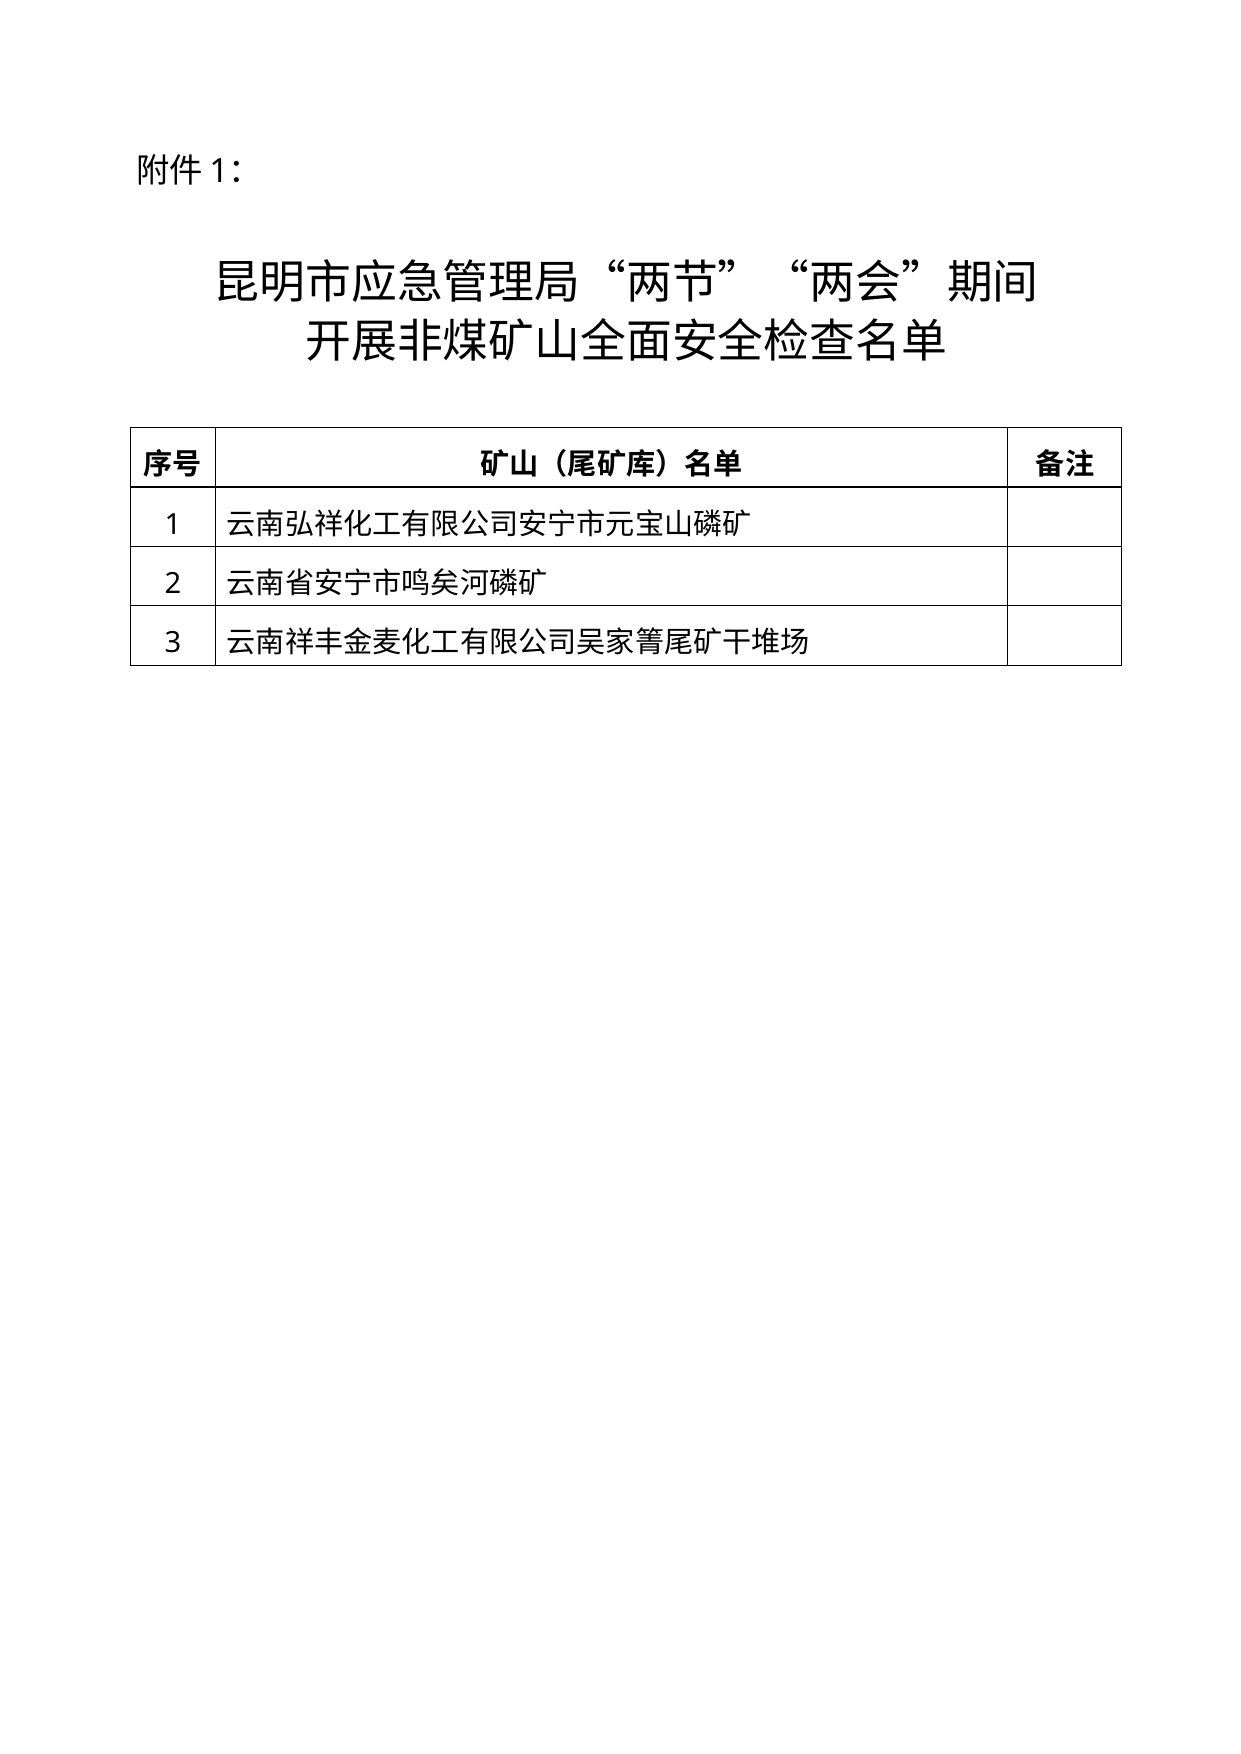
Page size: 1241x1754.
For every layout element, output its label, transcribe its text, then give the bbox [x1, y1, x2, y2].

table_cell 云南弘祥化工有限公司安宁市元宝山磷矿 [216, 488, 1007, 546]
text 附件1： [136, 135, 1116, 194]
table_header 序号 [131, 428, 215, 486]
text 开展非煤矿山全面安全检查名单 [136, 310, 1116, 369]
table_cell [1008, 488, 1121, 546]
table_header 矿山（尾矿库）名单 [216, 428, 1007, 486]
text 昆明市应急管理局“两节”“两会”期间 [136, 252, 1116, 310]
table_cell 云南祥丰金麦化工有限公司吴家箐尾矿干堆场 [216, 606, 1007, 664]
table_header 备注 [1008, 428, 1121, 486]
table_cell 1 [131, 488, 215, 546]
table_cell 3 [131, 606, 215, 664]
table_cell [1008, 606, 1121, 664]
table_cell [1008, 547, 1121, 605]
table_cell 云南省安宁市鸣矣河磷矿 [216, 547, 1007, 605]
table_cell 2 [131, 547, 215, 605]
